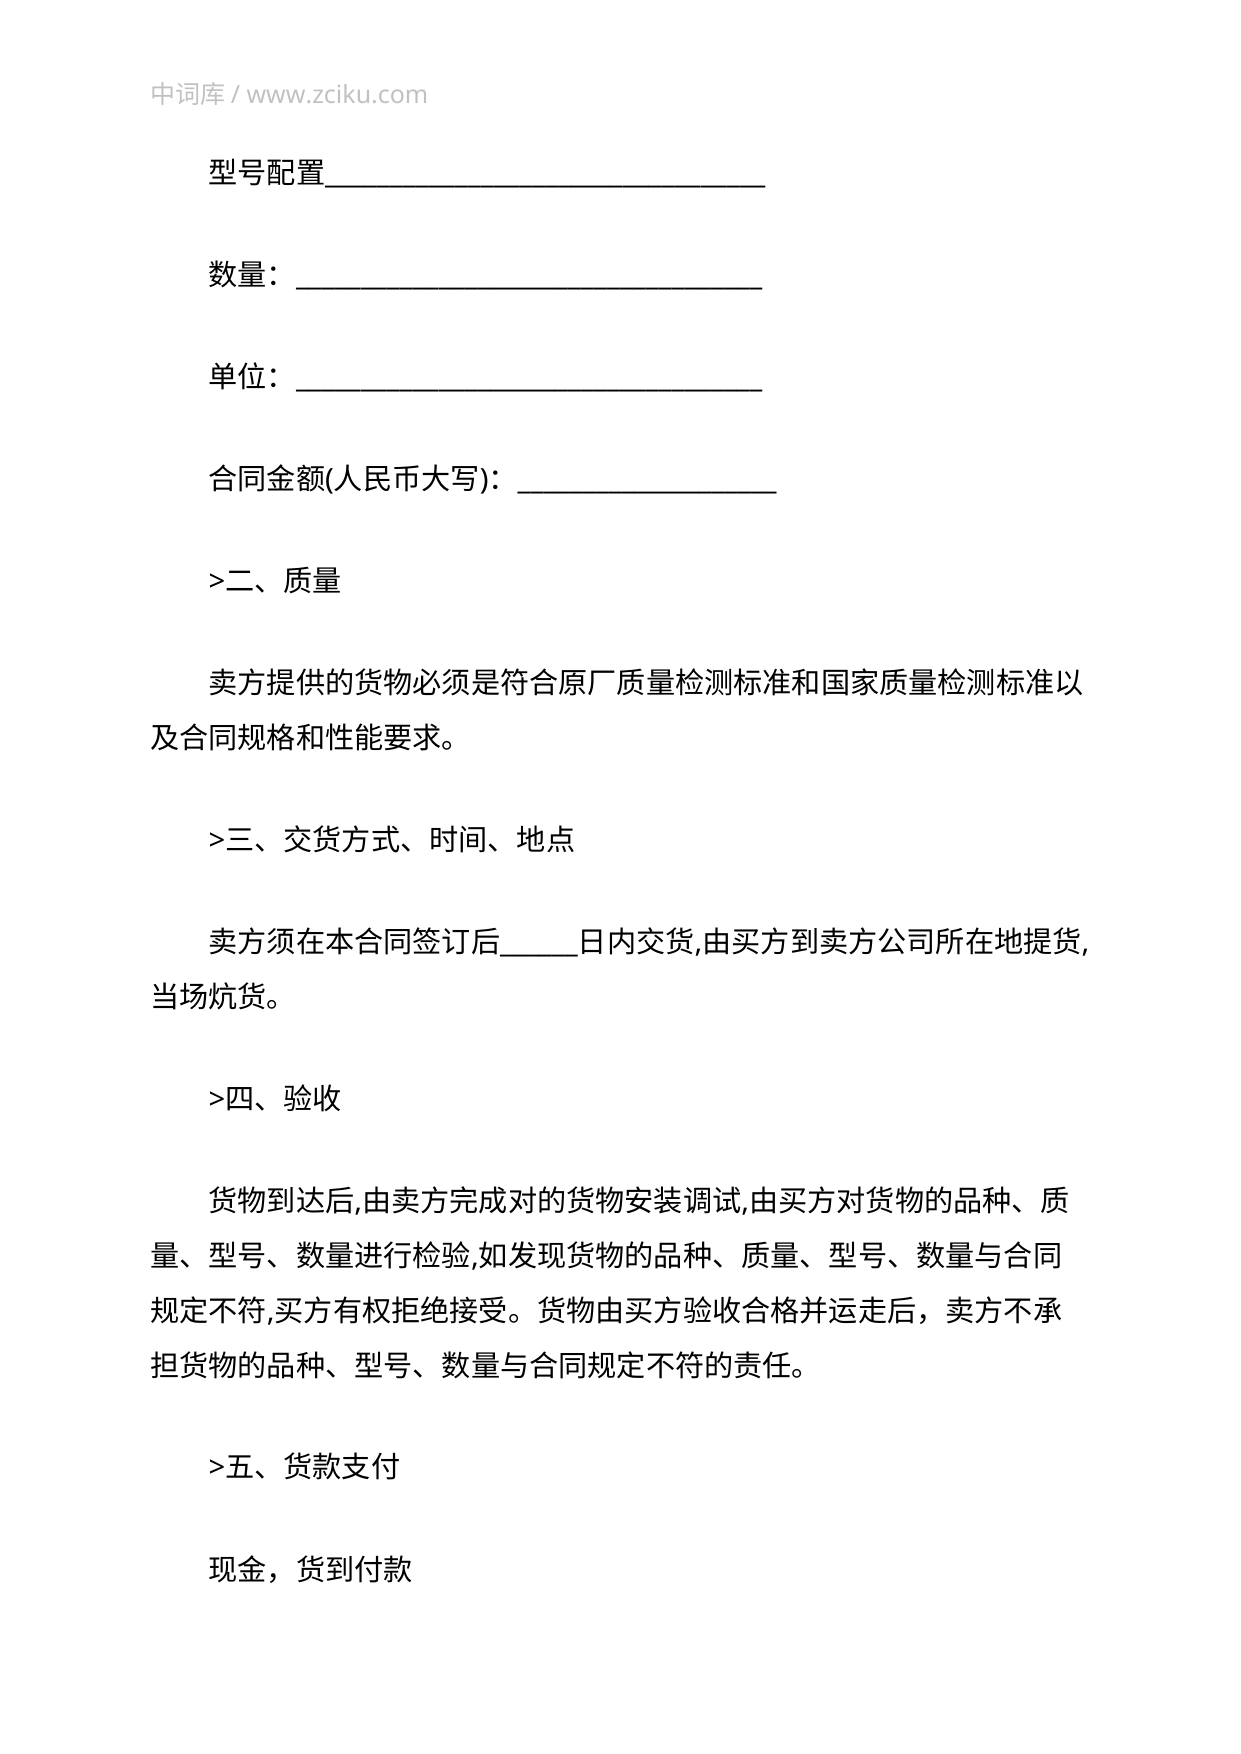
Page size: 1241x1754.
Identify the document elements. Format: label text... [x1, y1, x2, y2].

text 数量：____________________________________ [150, 252, 1090, 294]
text 单位：____________________________________ [150, 354, 1090, 396]
text >五、货款支付 [150, 1444, 1090, 1486]
text 型号配置__________________________________ [150, 150, 1090, 192]
text 货物到达后,由卖方完成对的货物安装调试,由买方对货物的品种、质量、型号、数量进行检验,如发现货物的品种、质量、型号、数量与合同规定不符,买方有权拒绝接受。货物由买方验收合格并运走后，卖方不承担货物的品种、型号、数量与合同规定不符的责任。 [150, 1177, 1090, 1384]
text >四、验收 [150, 1075, 1090, 1118]
text 卖方须在本合同签订后______日内交货,由买方到卖方公司所在地提货,当场炕货。 [150, 918, 1090, 1016]
text >二、质量 [150, 558, 1090, 600]
text >三、交货方式、时间、地点 [150, 817, 1090, 859]
text 卖方提供的货物必须是符合原厂质量检测标准和国家质量检测标准以及合同规格和性能要求。 [150, 660, 1090, 757]
text 合同金额(人民币大写)：____________________ [150, 456, 1090, 498]
text 现金，货到付款 [150, 1546, 1090, 1588]
